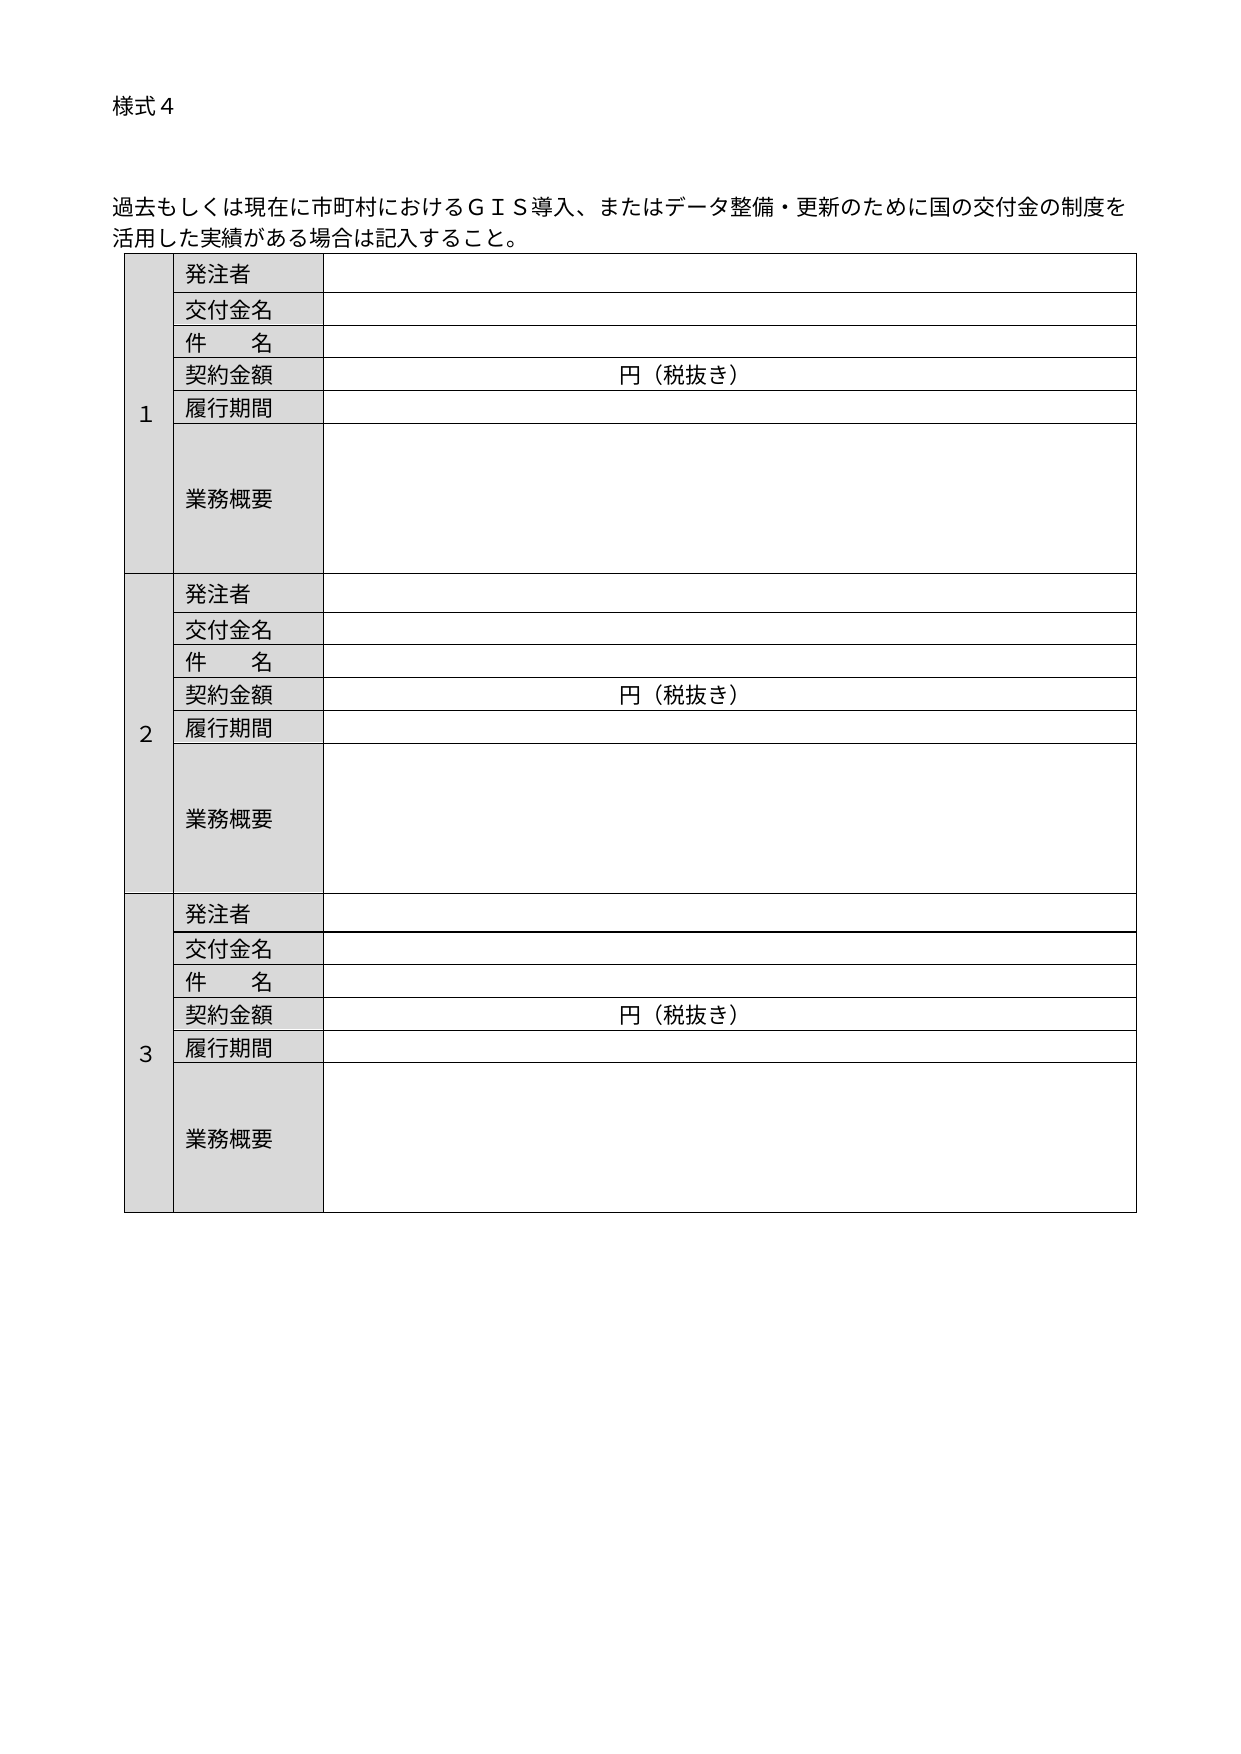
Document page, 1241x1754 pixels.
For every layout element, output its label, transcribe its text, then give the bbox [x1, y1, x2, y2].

table_cell 円（税抜き） [324, 678, 1136, 710]
table_cell [324, 613, 1136, 644]
table_header [324, 254, 1136, 292]
table_cell 履行期間 [174, 391, 323, 423]
table_cell 件 名 [174, 326, 323, 357]
table_cell 契約金額 [174, 678, 323, 710]
table_cell [324, 933, 1136, 964]
table_cell 件 名 [174, 645, 323, 677]
table_header １ [125, 254, 173, 573]
table_cell 契約金額 [174, 358, 323, 390]
table_cell [324, 574, 1136, 612]
table_cell [324, 424, 1136, 573]
table_cell 円（税抜き） [324, 998, 1136, 1029]
table_cell 履行期間 [174, 711, 323, 742]
table_cell 業務概要 [174, 744, 323, 892]
table_cell 契約金額 [174, 998, 323, 1029]
table_cell [324, 645, 1136, 677]
table_cell 発注者 [174, 574, 323, 612]
table_cell [324, 894, 1136, 931]
table_cell ２ [125, 574, 173, 892]
table_cell [324, 1031, 1136, 1062]
table_cell 交付金名 [174, 293, 323, 324]
table_cell [324, 744, 1136, 892]
text 過去もしくは現在に市町村におけるＧＩＳ導入、またはデータ整備・更新のために国の交付金の制度を活用した実績がある場合は記入すること。 [112, 189, 1128, 253]
table_cell [324, 391, 1136, 423]
table_cell 業務概要 [174, 1063, 323, 1212]
table_cell 交付金名 [174, 613, 323, 644]
table_cell 履行期間 [174, 1031, 323, 1062]
table_cell 件 名 [174, 965, 323, 997]
table_cell ３ [125, 894, 173, 1212]
table_header 発注者 [174, 254, 323, 292]
table_cell [324, 711, 1136, 742]
table_cell [324, 1063, 1136, 1212]
table_cell 発注者 [174, 894, 323, 931]
table_cell [324, 326, 1136, 357]
table_cell 交付金名 [174, 933, 323, 964]
table_cell 業務概要 [174, 424, 323, 573]
table_cell [324, 293, 1136, 324]
table_cell 円（税抜き） [324, 358, 1136, 390]
table_cell [324, 965, 1136, 997]
